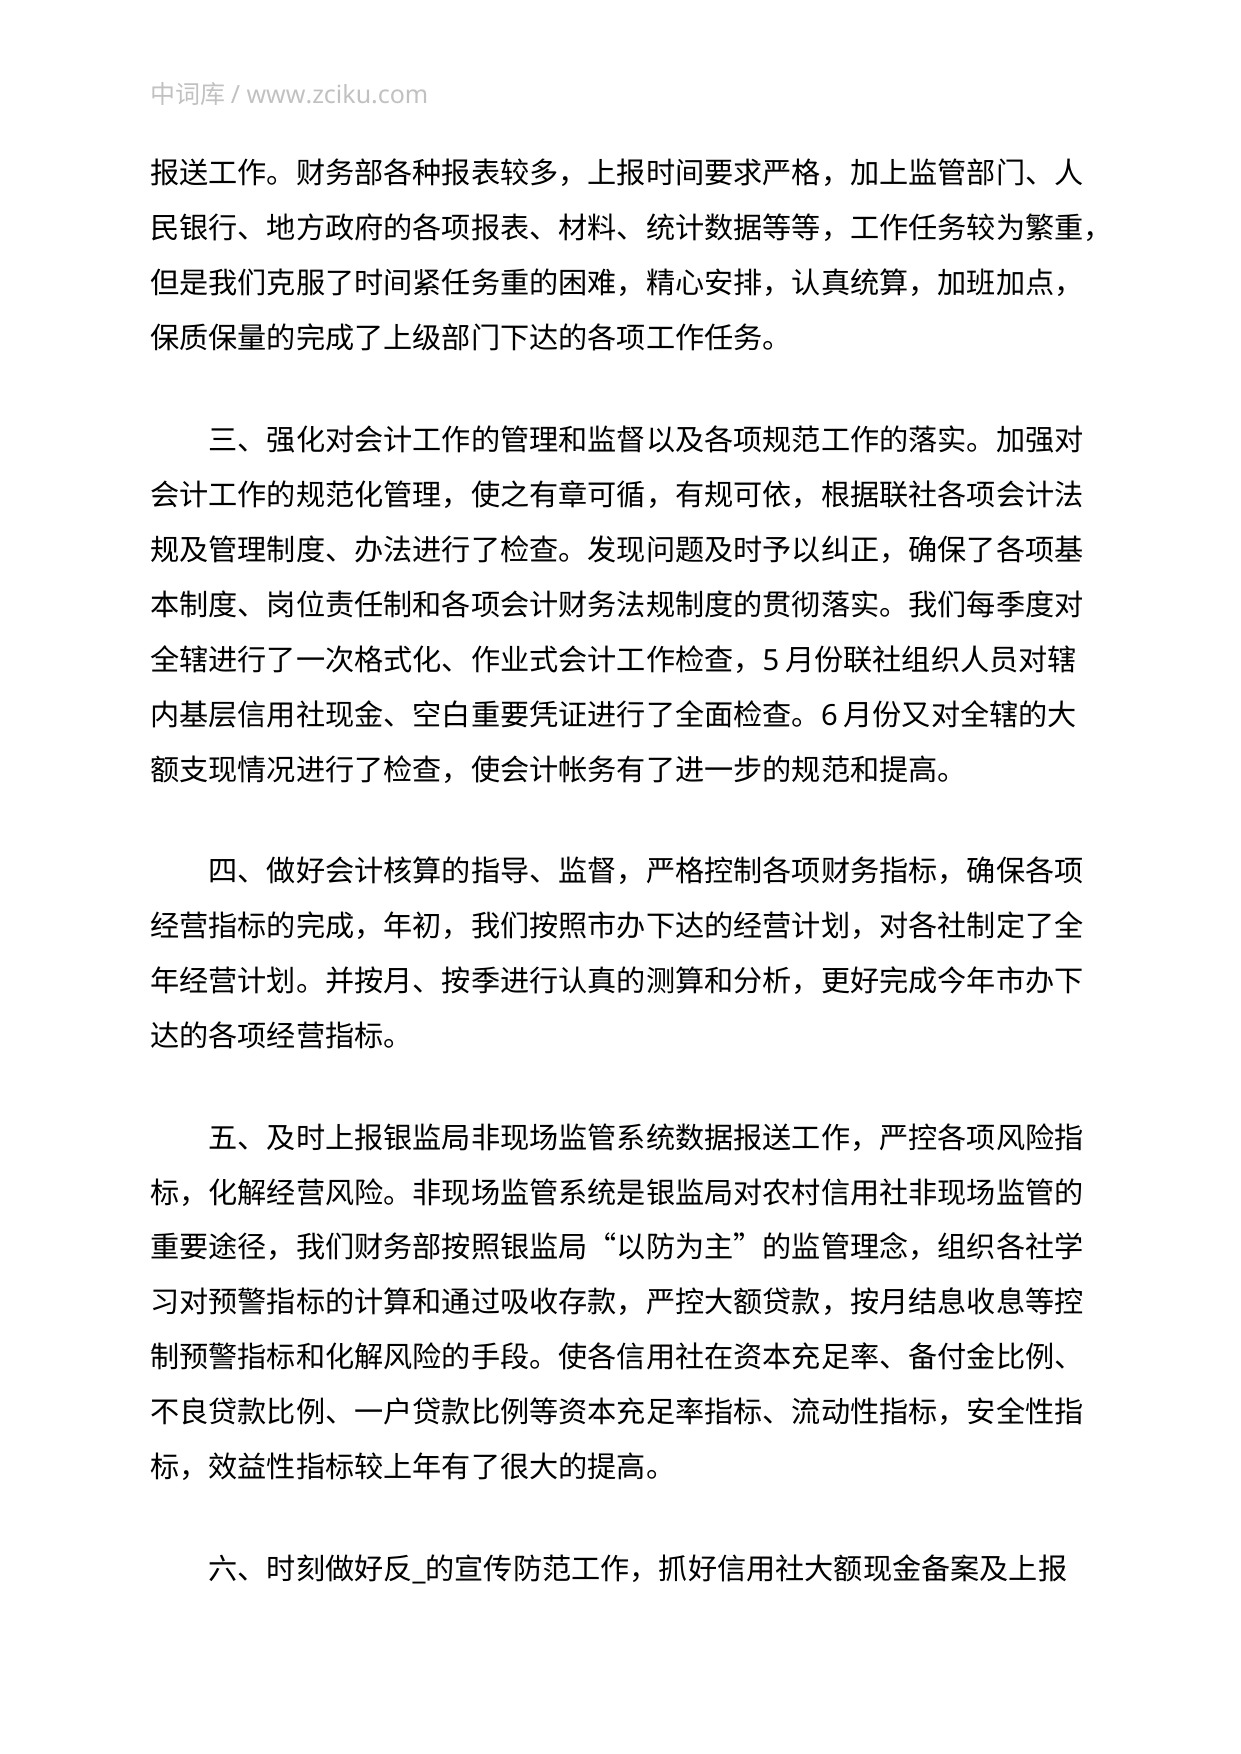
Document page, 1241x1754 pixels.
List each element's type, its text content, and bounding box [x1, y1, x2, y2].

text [150, 150, 1090, 357]
text 四、做好会计核算的指导、监督，严格控制各项财务指标，确保各项经营指标的完成，年初，我们按照市办下达的经营计划，对各社制定了全年经营计划。并按月、按季进行认真的测算和分析，更好完成今年市办下达的各项经营指标。 [150, 848, 1090, 1055]
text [150, 1545, 1090, 1588]
text 五、及时上报银监局非现场监管系统数据报送工作，严控各项风险指标，化解经营风险。非现场监管系统是银监局对农村信用社非现场监管的重要途径，我们财务部按照银监局“以防为主”的监管理念，组织各社学习对预警指标的计算和通过吸收存款，严控大额贷款，按月结息收息等控制预警指标和化解风险的手段。使各信用社在资本充足率、备付金比例、不良贷款比例、一户贷款比例等资本充足率指标、流动性指标，安全性指标，效益性指标较上年有了很大的提高。 [150, 1114, 1090, 1486]
text 三、强化对会计工作的管理和监督以及各项规范工作的落实。加强对会计工作的规范化管理，使之有章可循，有规可依，根据联社各项会计法规及管理制度、办法进行了检查。发现问题及时予以纠正，确保了各项基本制度、岗位责任制和各项会计财务法规制度的贯彻落实。我们每季度对全辖进行了一次格式化、作业式会计工作检查，5月份联社组织人员对辖内基层信用社现金、空白重要凭证进行了全面检查。6月份又对全辖的大额支现情况进行了检查，使会计帐务有了进一步的规范和提高。 [150, 416, 1090, 788]
